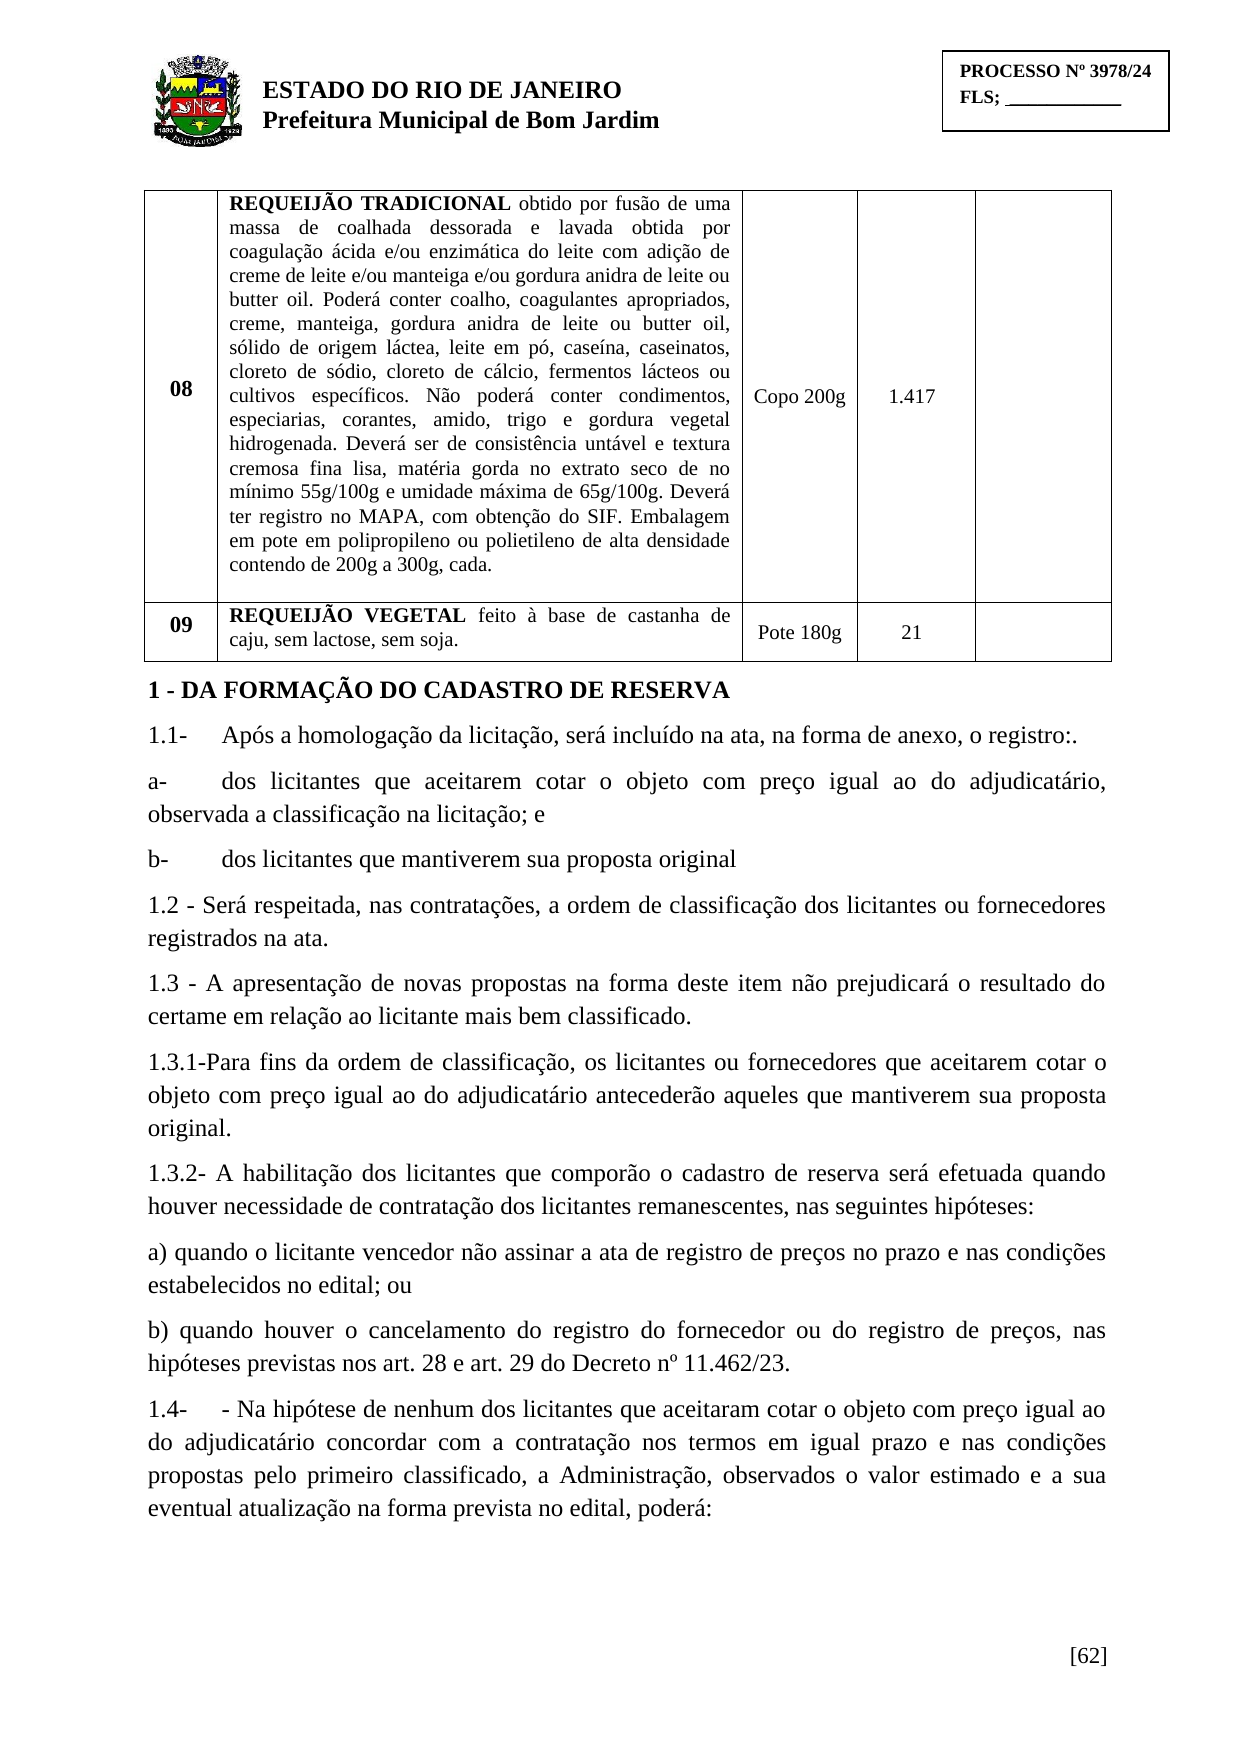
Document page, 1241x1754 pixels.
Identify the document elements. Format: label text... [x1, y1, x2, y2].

table_cell 21 [858, 603, 975, 661]
text 1 - DA FORMAÇÃO DO CADASTRO DE RESERVA [148, 675, 1107, 703]
table_cell REQUEIJÃO VEGETAL feito à base de castanha de caju, sem lactose, sem soja. [218, 603, 742, 661]
text b) quando houver o cancelamento do registro do fornecedor ou do registro de preços, nas hipóteses previstas nos art. 28 e art. 29 do Decreto nº 11.462/23. [148, 1316, 1107, 1377]
text 1.2 - Será respeitada, nas contratações, a ordem de classificação dos licitantes ou fornecedores registrados na ata. [148, 890, 1107, 952]
table_cell [976, 603, 1111, 661]
list - Na hipótese de nenhum dos licitantes que aceitaram cotar o objeto com preço igual ao do adjudicatário concordar com a contratação nos termos em igual prazo e nas condições propostas pelo primeiro classificado, a Administração, observados o valor estimado e a sua eventual atualização na forma prevista no edital, poderá: [148, 1394, 1107, 1522]
list dos licitantes que mantiverem sua proposta original [148, 844, 1107, 873]
table_cell Copo 200g [743, 191, 857, 602]
table_cell Pote 180g [743, 603, 857, 661]
text a) quando o licitante vencedor não assinar a ata de registro de preços no prazo e nas condições estabelecidos no edital; ou [148, 1237, 1107, 1299]
list Após a homologação da licitação, será incluído na ata, na forma de anexo, o registro:. [148, 720, 1107, 749]
list dos licitantes que aceitarem cotar o objeto com preço igual ao do adjudicatário, observada a classificação na licitação; e [148, 766, 1107, 827]
table_cell 09 [145, 603, 217, 661]
text 1.3.2- A habilitação dos licitantes que comporão o cadastro de reserva será efetuada quando houver necessidade de contratação dos licitantes remanescentes, nas seguintes hipóteses: [148, 1158, 1107, 1220]
text 1.3.1-Para fins da ordem de classificação, os licitantes ou fornecedores que aceitarem cotar o objeto com preço igual ao do adjudicatário antecederão aqueles que mantiverem sua proposta original. [148, 1047, 1107, 1142]
table_cell [976, 191, 1111, 602]
table_cell REQUEIJÃO TRADICIONAL obtido por fusão de uma massa de coalhada dessorada e lavada obtida por coagulação ácida e/ou enzimática do leite com adição de creme de leite e/ou manteiga e/ou gordura anidra de leite ou butter oil. Poderá conter coalho, coagulantes apropriados, creme, manteiga, gordura anidra de leite ou butter oil, sólido de origem láctea, leite em pó, caseína, caseinatos, cloreto de sódio, cloreto de cálcio, fermentos lácteos ou cultivos específicos. Não poderá conter condimentos, especiarias, corantes, amido, trigo e gordura vegetal hidrogenada. Deverá ser de consistência untável e textura cremosa fina lisa, matéria gorda no extrato seco de no mínimo 55g/100g e umidade máxima de 65g/100g. Deverá ter registro no MAPA, com obtenção do SIF. Embalagem em pote em polipropileno ou polietileno de alta densidade contendo de 200g a 300g, cada. [218, 191, 742, 602]
table_cell 1.417 [858, 191, 975, 602]
text 1.3 - A apresentação de novas propostas na forma deste item não prejudicará o resultado do certame em relação ao licitante mais bem classificado. [148, 968, 1107, 1030]
picture [151, 54, 243, 147]
table_cell 08 [145, 191, 217, 602]
